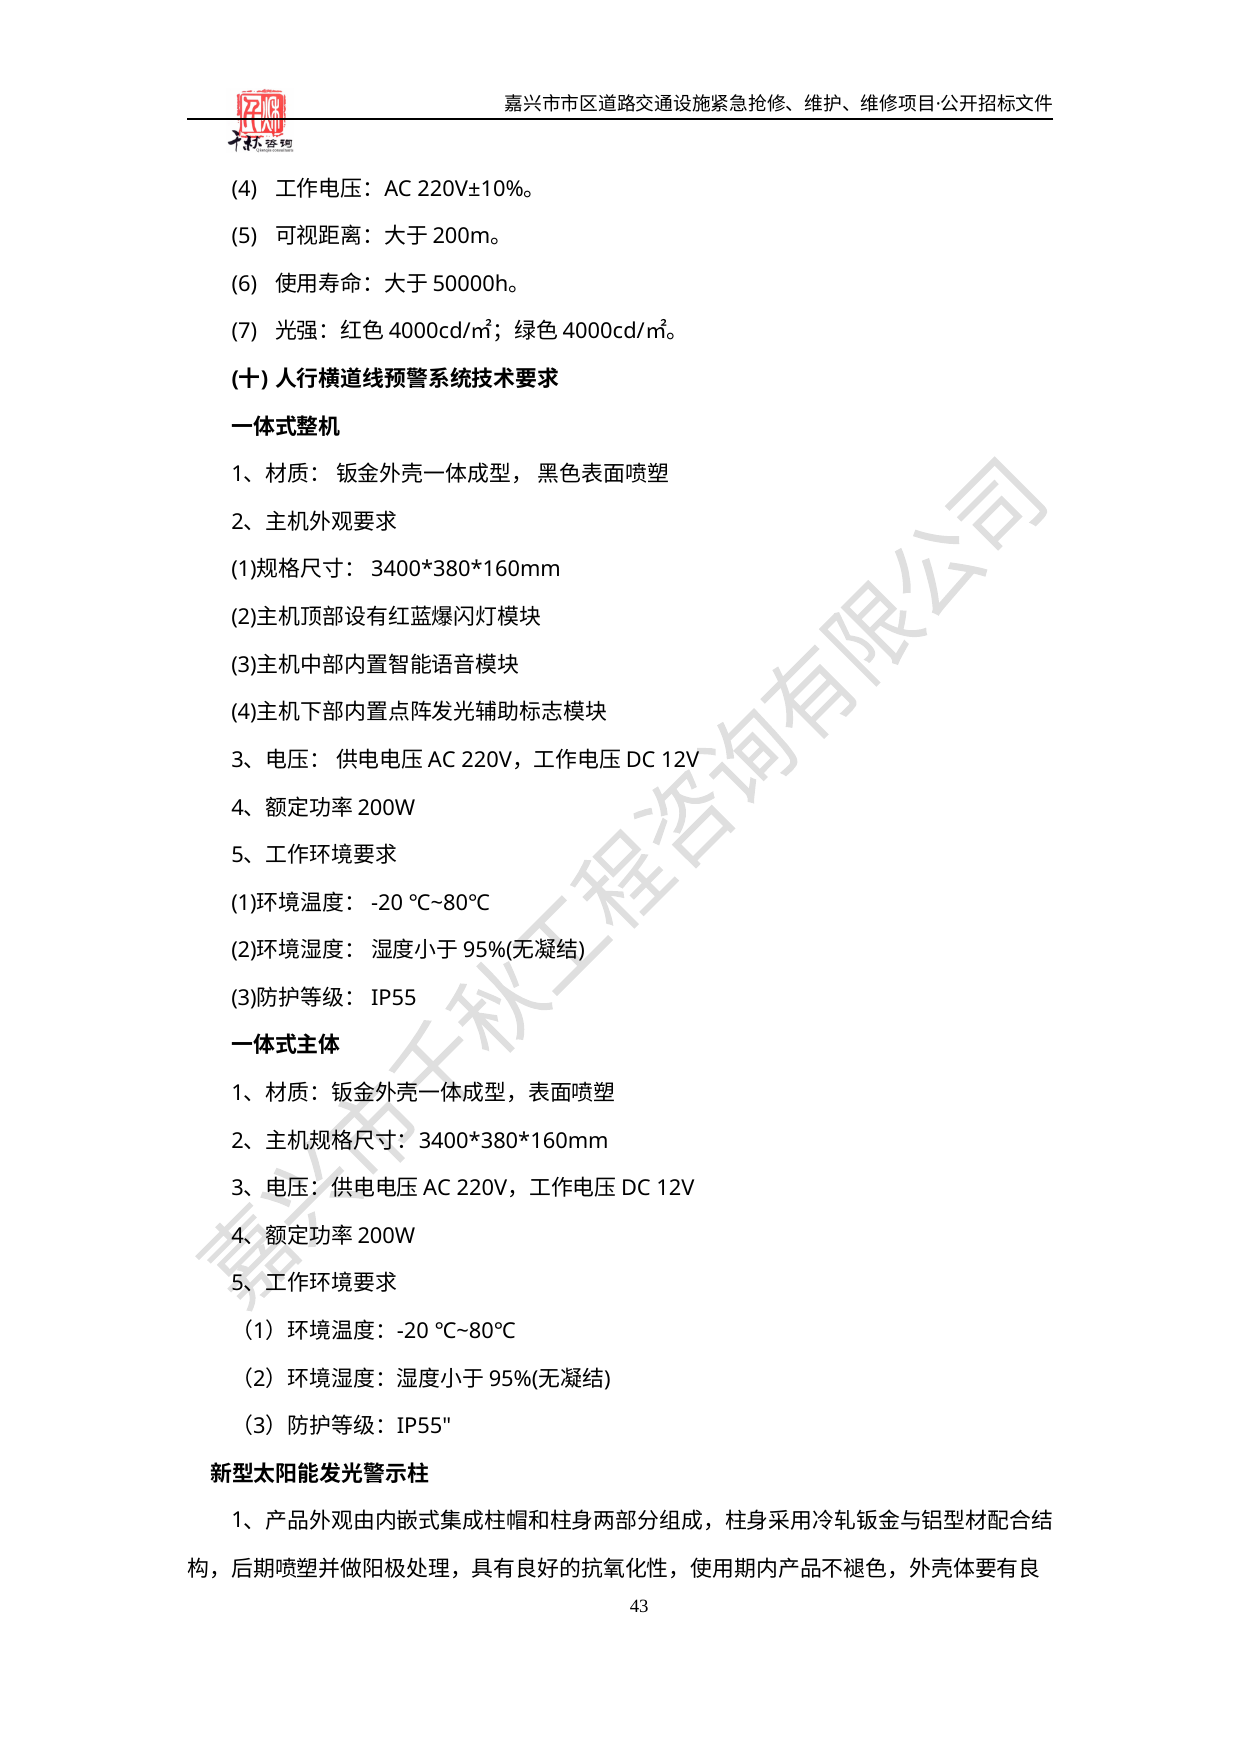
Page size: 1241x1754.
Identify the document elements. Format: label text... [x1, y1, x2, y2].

list 人行横道线预警系统技术要求 [187, 361, 1053, 393]
list 材质： 钣金外壳一体成型， 黑色表面喷塑 2、主机外观要求 (1)规格尺寸： 3400*380*160mm (2)主机顶部设有红蓝爆闪灯模块 (3)主机中部内置智能语音模块 (4)主机下部内置点阵发光辅助标志模块 3、电压： 供电电压AC 220V，工作电压DC 12V 4、额定功率200W 5、工作环境要求 (1)环境温度： -20 ℃~80℃ (2)环境湿度： 湿度小于95%(无凝结) (3)防护等级： IP55 [231, 456, 1053, 1012]
list 工作电压：AC 220V±10%。 [187, 171, 1053, 202]
text 一体式主体 [231, 1027, 1053, 1059]
list 光强：红色4000cd/㎡；绿色4000cd/㎡。 [187, 313, 1053, 345]
text 新型太阳能发光警示柱 [187, 1456, 1053, 1487]
text 1、材质：钣金外壳一体成型，表面喷塑 2、主机规格尺寸：3400*380*160mm 3、电压：供电电压AC 220V，工作电压DC 12V 4、额定功率200W 5、工作环境要求 （1）环境温度：-20 ℃~80℃ （2）环境湿度：湿度小于95%(无凝结) （3）防护等级：IP55" [231, 1075, 1053, 1440]
list 使用寿命：大于50000h。 [187, 266, 1053, 298]
text 一体式整机 [231, 409, 1053, 440]
picture [226, 120, 294, 153]
picture [226, 88, 294, 118]
list 产品外观由内嵌式集成柱帽和柱身两部分组成，柱身采用冷轧钣金与铝型材配合结构，后期喷塑并做阳极处理，具有良好的抗氧化性，使用期内产品不褪色，外壳体要有良好的刚性和耐冲击性，内部结构件有良好的稳固性和密封性，铝型材角边压住反光膜确保反光膜不易破损、撕裂。 [187, 1503, 1053, 1583]
list 可视距离：大于200m。 [187, 218, 1053, 250]
